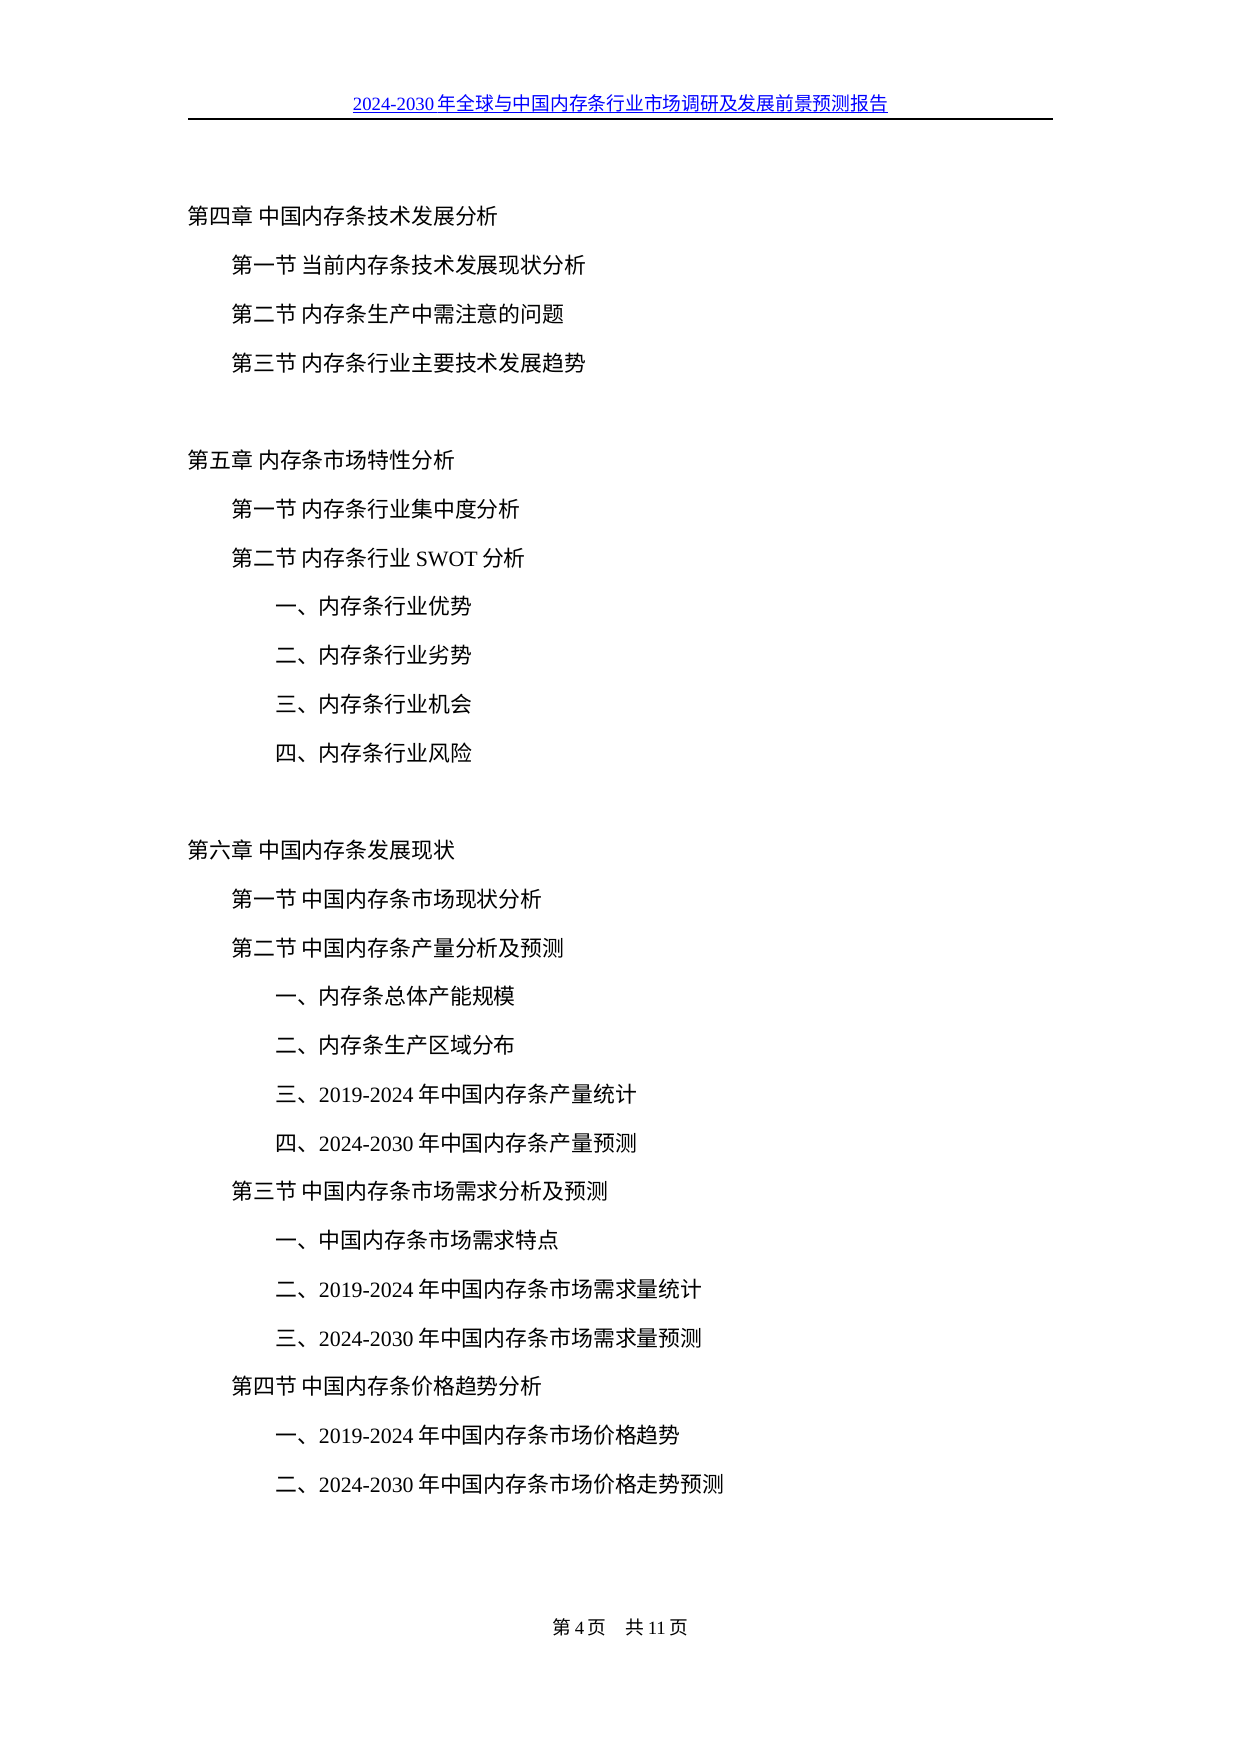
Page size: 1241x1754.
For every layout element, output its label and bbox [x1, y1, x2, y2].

text [187, 150, 1053, 1499]
